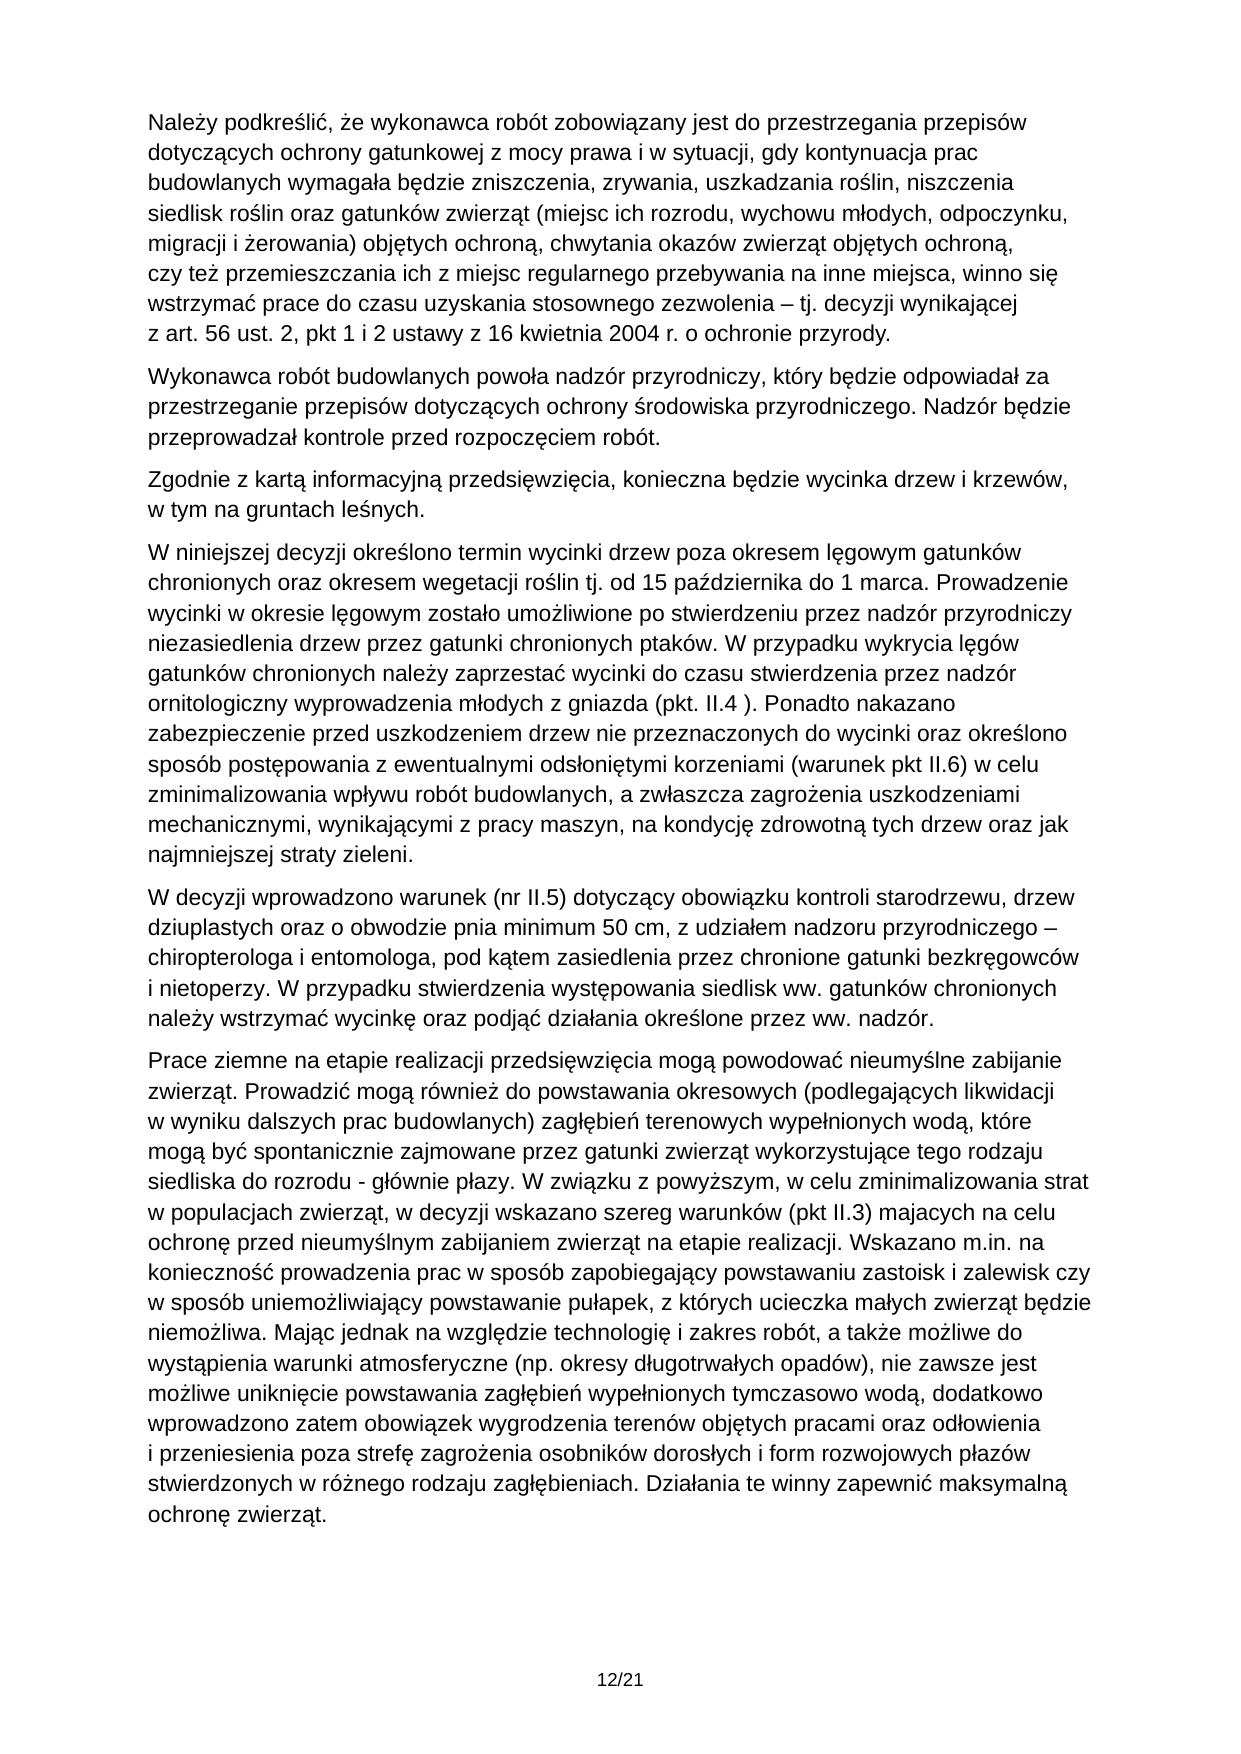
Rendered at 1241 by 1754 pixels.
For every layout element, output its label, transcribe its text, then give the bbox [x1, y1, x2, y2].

text Prace ziemne na etapie realizacji przedsięwzięcia mogą powodować nieumyślne zabijanie zwierząt. Prowadzić mogą również do powstawania okresowych (podlegających likwidacji w wyniku dalszych prac budowlanych) zagłębień terenowych wypełnionych wodą, które mogą być spontanicznie zajmowane przez gatunki zwierząt wykorzystujące tego rodzaju siedliska do rozrodu - głównie płazy. W związku z powyższym, w celu zminimalizowania strat w populacjach zwierząt, w decyzji wskazano szereg warunków (pkt II.3) majacych na celu ochronę przed nieumyślnym zabijaniem zwierząt na etapie realizacji. Wskazano m.in. na konieczność prowadzenia prac w sposób zapobiegający powstawaniu zastoisk i zalewisk czy w sposób uniemożliwiający powstawanie pułapek, z których ucieczka małych zwierząt będzie niemożliwa. Mając jednak na względzie technologię i zakres robót, a także możliwe do wystąpienia warunki atmosferyczne (np. okresy długotrwałych opadów), nie zawsze jest możliwe uniknięcie powstawania zagłębień wypełnionych tymczasowo wodą, dodatkowo wprowadzono zatem obowiązek wygrodzenia terenów objętych pracami oraz odłowienia i przeniesienia poza strefę zagrożenia osobników dorosłych i form rozwojowych płazów stwierdzonych w różnego rodzaju zagłębieniach. Działania te winny zapewnić maksymalną ochronę zwierząt. [148, 1047, 1093, 1527]
text Należy podkreślić, że wykonawca robót zobowiązany jest do przestrzegania przepisów dotyczących ochrony gatunkowej z mocy prawa i w sytuacji, gdy kontynuacja prac budowlanych wymagała będzie zniszczenia, zrywania, uszkadzania roślin, niszczenia siedlisk roślin oraz gatunków zwierząt (miejsc ich rozrodu, wychowu młodych, odpoczynku, migracji i żerowania) objętych ochroną, chwytania okazów zwierząt objętych ochroną, czy też przemieszczania ich z miejsc regularnego przebywania na inne miejsca, winno się wstrzymać prace do czasu uzyskania stosownego zezwolenia – tj. decyzji wynikającej z art. 56 ust. 2, pkt 1 i 2 ustawy z 16 kwietnia 2004 r. o ochronie przyrody. [148, 109, 1093, 347]
text Zgodnie z kartą informacyjną przedsięwzięcia, konieczna będzie wycinka drzew i krzewów, w tym na gruntach leśnych. [148, 466, 1093, 523]
text W niniejszej decyzji określono termin wycinki drzew poza okresem lęgowym gatunków chronionych oraz okresem wegetacji roślin tj. od 15 października do 1 marca. Prowadzenie wycinki w okresie lęgowym zostało umożliwione po stwierdzeniu przez nadzór przyrodniczy niezasiedlenia drzew przez gatunki chronionych ptaków. W przypadku wykrycia lęgów gatunków chronionych należy zaprzestać wycinki do czasu stwierdzenia przez nadzór ornitologiczny wyprowadzenia młodych z gniazda (pkt. II.4 ). Ponadto nakazano zabezpieczenie przed uszkodzeniem drzew nie przeznaczonych do wycinki oraz określono sposób postępowania z ewentualnymi odsłoniętymi korzeniami (warunek pkt II.6) w celu zminimalizowania wpływu robót budowlanych, a zwłaszcza zagrożenia uszkodzeniami mechanicznymi, wynikającymi z pracy maszyn, na kondycję zdrowotną tych drzew oraz jak najmniejszej straty zieleni. [148, 539, 1093, 868]
text W decyzji wprowadzono warunek (nr II.5) dotyczący obowiązku kontroli starodrzewu, drzew dziuplastych oraz o obwodzie pnia minimum 50 cm, z udziałem nadzoru przyrodniczego – chiropterologa i entomologa, pod kątem zasiedlenia przez chronione gatunki bezkręgowców i nietoperzy. W przypadku stwierdzenia występowania siedlisk ww. gatunków chronionych należy wstrzymać wycinkę oraz podjąć działania określone przez ww. nadzór. [148, 884, 1093, 1031]
text Wykonawca robót budowlanych powoła nadzór przyrodniczy, który będzie odpowiadał za przestrzeganie przepisów dotyczących ochrony środowiska przyrodniczego. Nadzór będzie przeprowadzał kontrole przed rozpoczęciem robót. [148, 363, 1093, 450]
